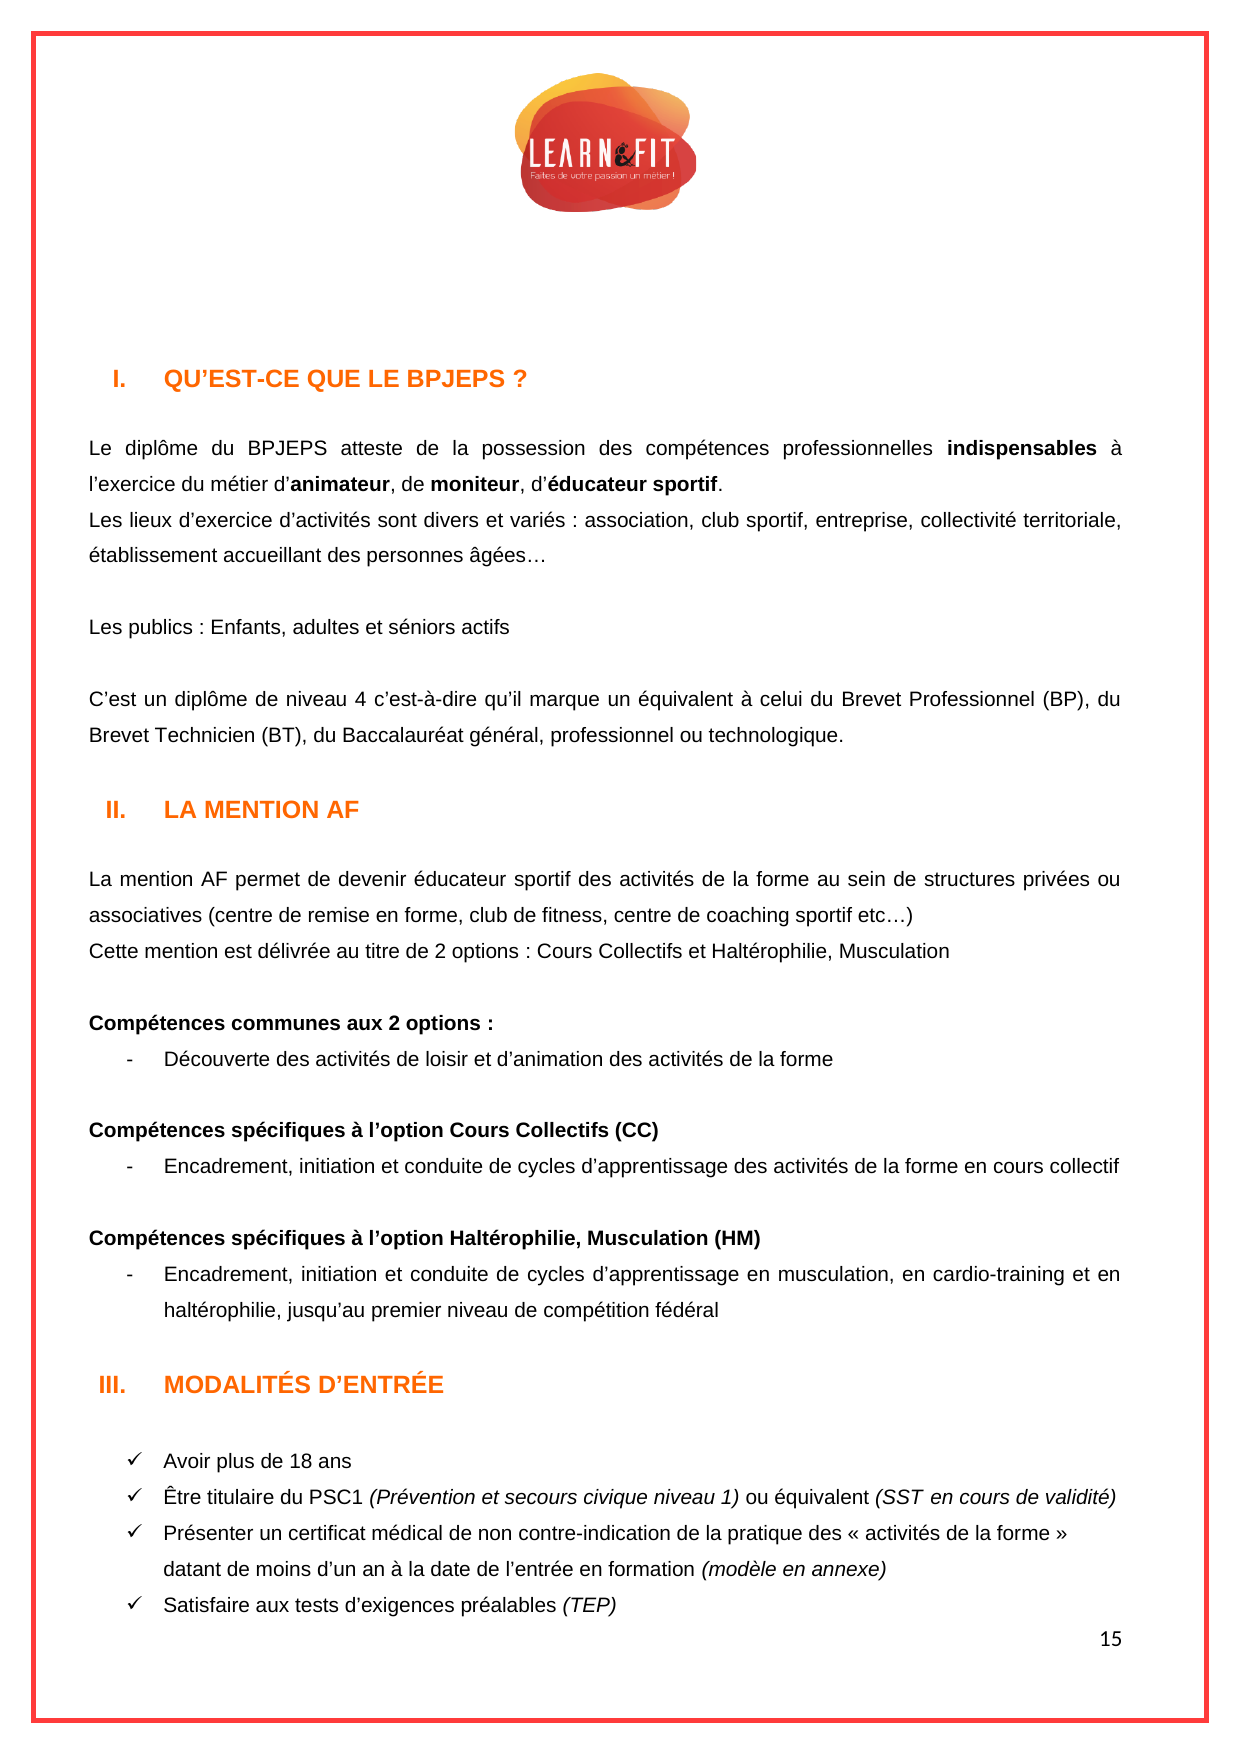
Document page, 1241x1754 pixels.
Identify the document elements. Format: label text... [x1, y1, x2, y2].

text Compétences communes aux 2 options : [89, 1011, 1122, 1034]
list Encadrement, initiation et conduite de cycles d’apprentissage en musculation, en cardio-training et en haltérophilie, jusqu’au premier niveau de compétition fédéral [126, 1262, 1122, 1322]
text Compétences spécifiques à l’option Haltérophilie, Musculation (HM) [89, 1226, 1122, 1250]
text C’est un diplôme de niveau 4 c’est-à-dire qu’il marque un équivalent à celui du Brevet Professionnel (BP), du Brevet Technicien (BT), du Baccalauréat général, professionnel ou technologique. [89, 687, 1122, 747]
list Encadrement, initiation et conduite de cycles d’apprentissage des activités de la forme en cours collectif [126, 1154, 1122, 1178]
text Cette mention est délivrée au titre de 2 options : Cours Collectifs et Haltérophilie, Musculation [89, 939, 1122, 963]
list Qu’est-ce que le BPJEPS ? [126, 364, 1122, 392]
text Les lieux d’exercice d’activités sont divers et variés : association, club sportif, entreprise, collectivité territoriale, établissement accueillant des personnes âgées… [89, 507, 1122, 567]
list Être titulaire du PSC1 (Prévention et secours civique niveau 1) ou équivalent (SST en cours de validité) [126, 1485, 1122, 1509]
list Avoir plus de 18 ans [126, 1449, 1122, 1473]
picture [514, 73, 697, 212]
list La MENTION AF [126, 795, 1122, 824]
list Découverte des activités de loisir et d’animation des activités de la forme [126, 1046, 1122, 1070]
text Compétences spécifiques à l’option Cours Collectifs (CC) [89, 1118, 1122, 1142]
text Le diplôme du BPJEPS atteste de la possession des compétences professionnelles indispensables à l’exercice du métier d’animateur, de moniteur, d’éducateur sportif. [89, 436, 1122, 495]
list Satisfaire aux tests d’exigences préalables (TEP) [126, 1593, 1122, 1617]
text La mention AF permet de devenir éducateur sportif des activités de la forme au sein de structures privées ou associatives (centre de remise en forme, club de fitness, centre de coaching sportif etc…) [89, 867, 1122, 927]
text Les publics : Enfants, adultes et séniors actifs [89, 615, 1122, 639]
list Modalités d’entrée [126, 1370, 1122, 1399]
list Présenter un certificat médical de non contre-indication de la pratique des « activités de la forme » datant de moins d’un an à la date de l’entrée en formation (modèle en annexe) [126, 1521, 1122, 1581]
